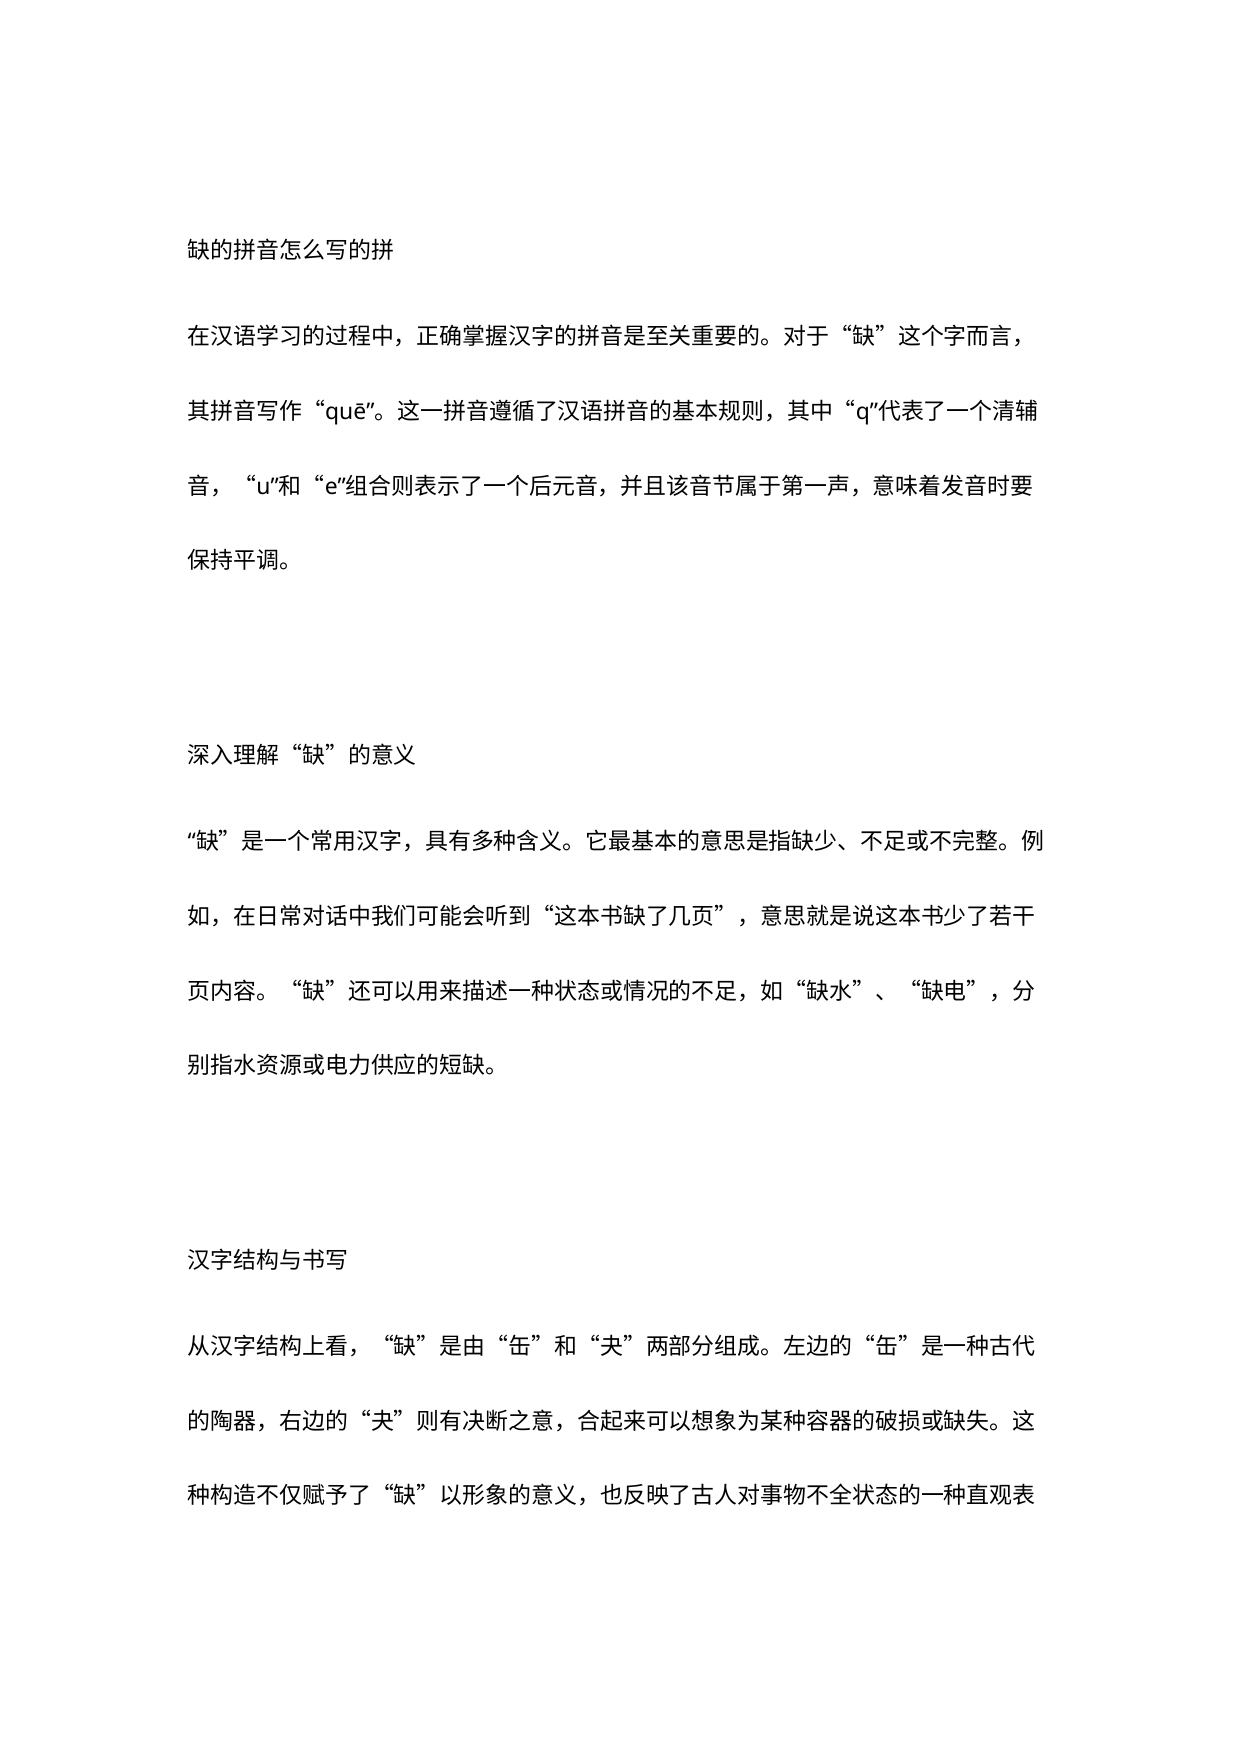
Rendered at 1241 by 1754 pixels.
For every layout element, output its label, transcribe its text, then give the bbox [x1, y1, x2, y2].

text 汉字结构与书写 [187, 1226, 1053, 1291]
text “缺”是一个常用汉字，具有多种含义。它最基本的意思是指缺少、不足或不完整。例如，在日常对话中我们可能会听到“这本书缺了几页”，意思就是说这本书少了若干页内容。“缺”还可以用来描述一种状态或情况的不足，如“缺水”、“缺电”，分别指水资源或电力供应的短缺。 [187, 807, 1053, 1096]
text 深入理解“缺”的意义 [187, 721, 1053, 786]
text 在汉语学习的过程中，正确掌握汉字的拼音是至关重要的。对于“缺”这个字而言，其拼音写作“quē”。这一拼音遵循了汉语拼音的基本规则，其中“q”代表了一个清辅音，“u”和“e”组合则表示了一个后元音，并且该音节属于第一声，意味着发音时要保持平调。 [187, 302, 1053, 591]
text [187, 1312, 1053, 1527]
text 缺的拼音怎么写的拼 [187, 216, 1053, 281]
